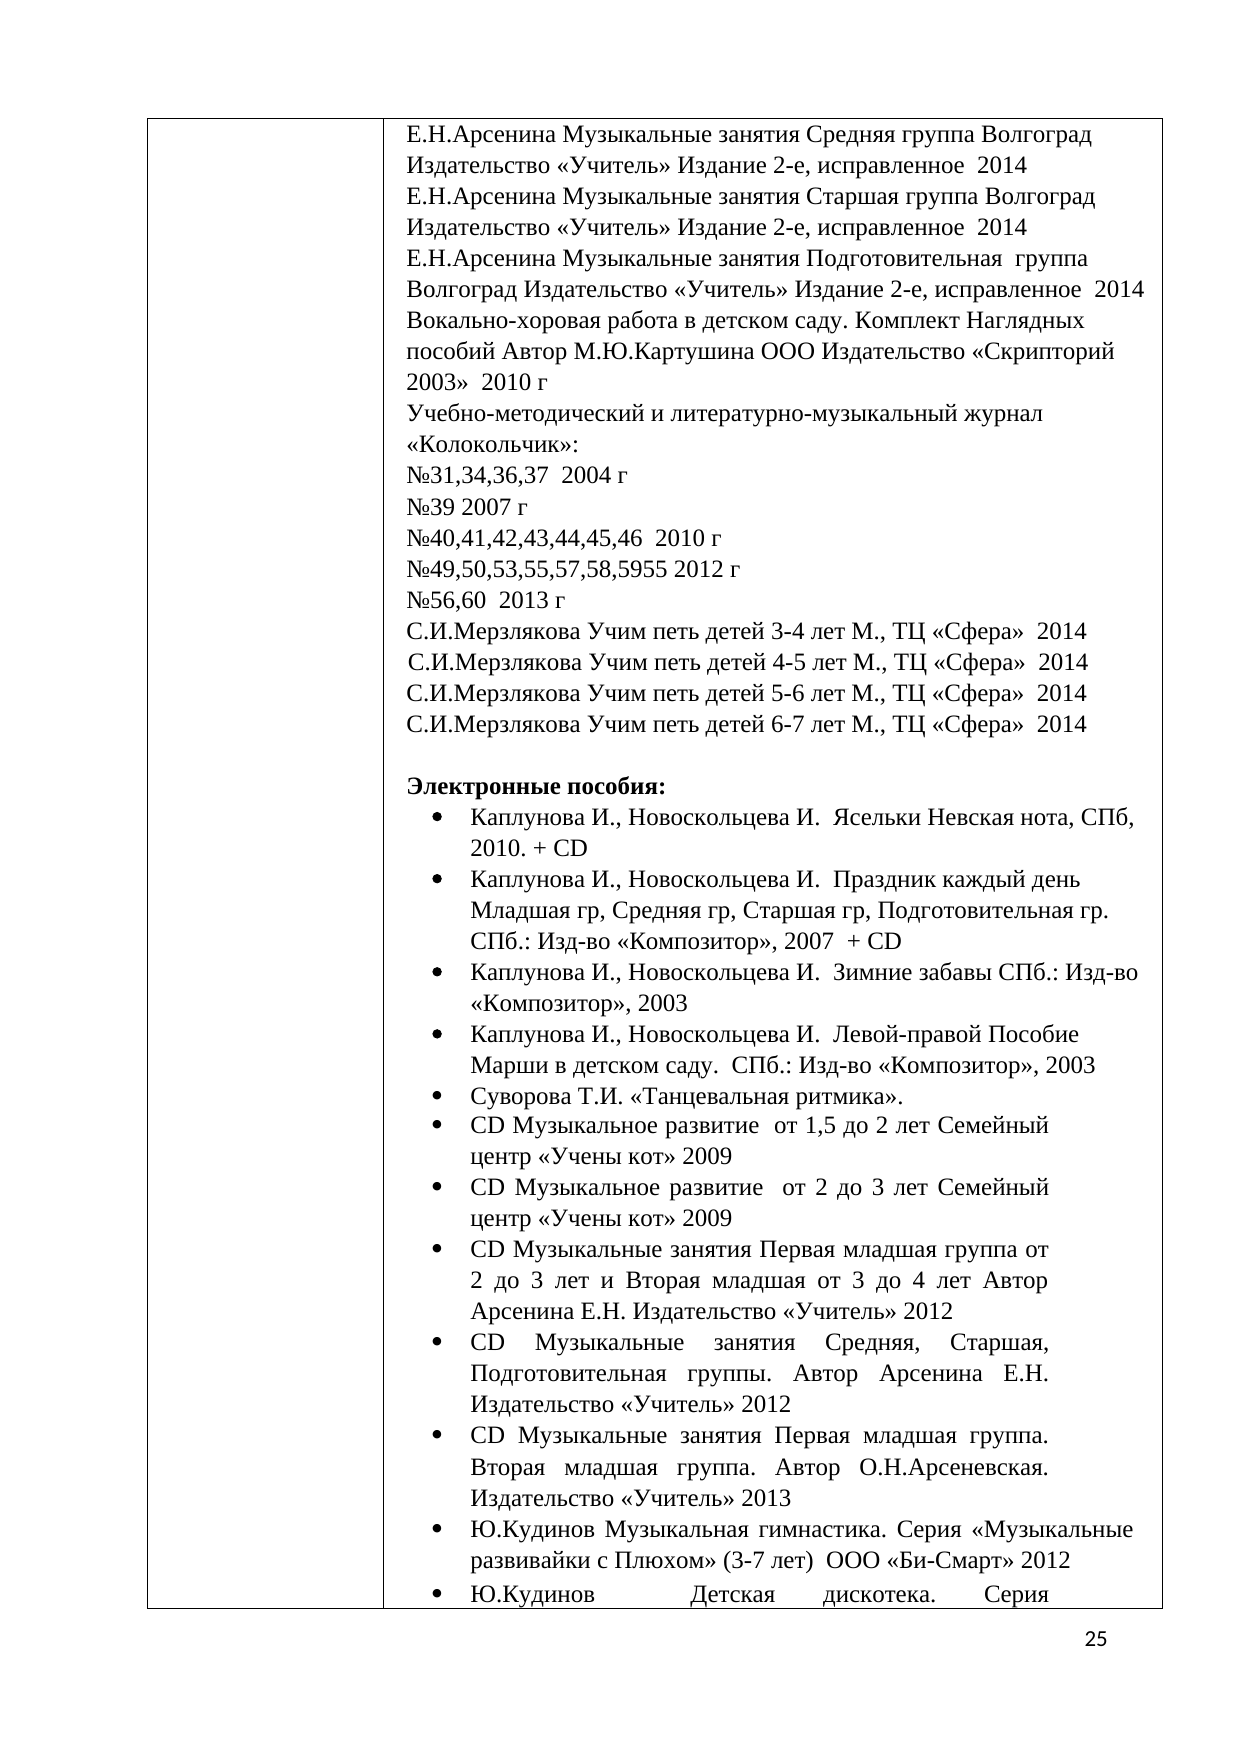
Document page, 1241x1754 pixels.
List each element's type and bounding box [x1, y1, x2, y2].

table_cell [148, 119, 383, 1607]
table_cell [384, 119, 1162, 1607]
